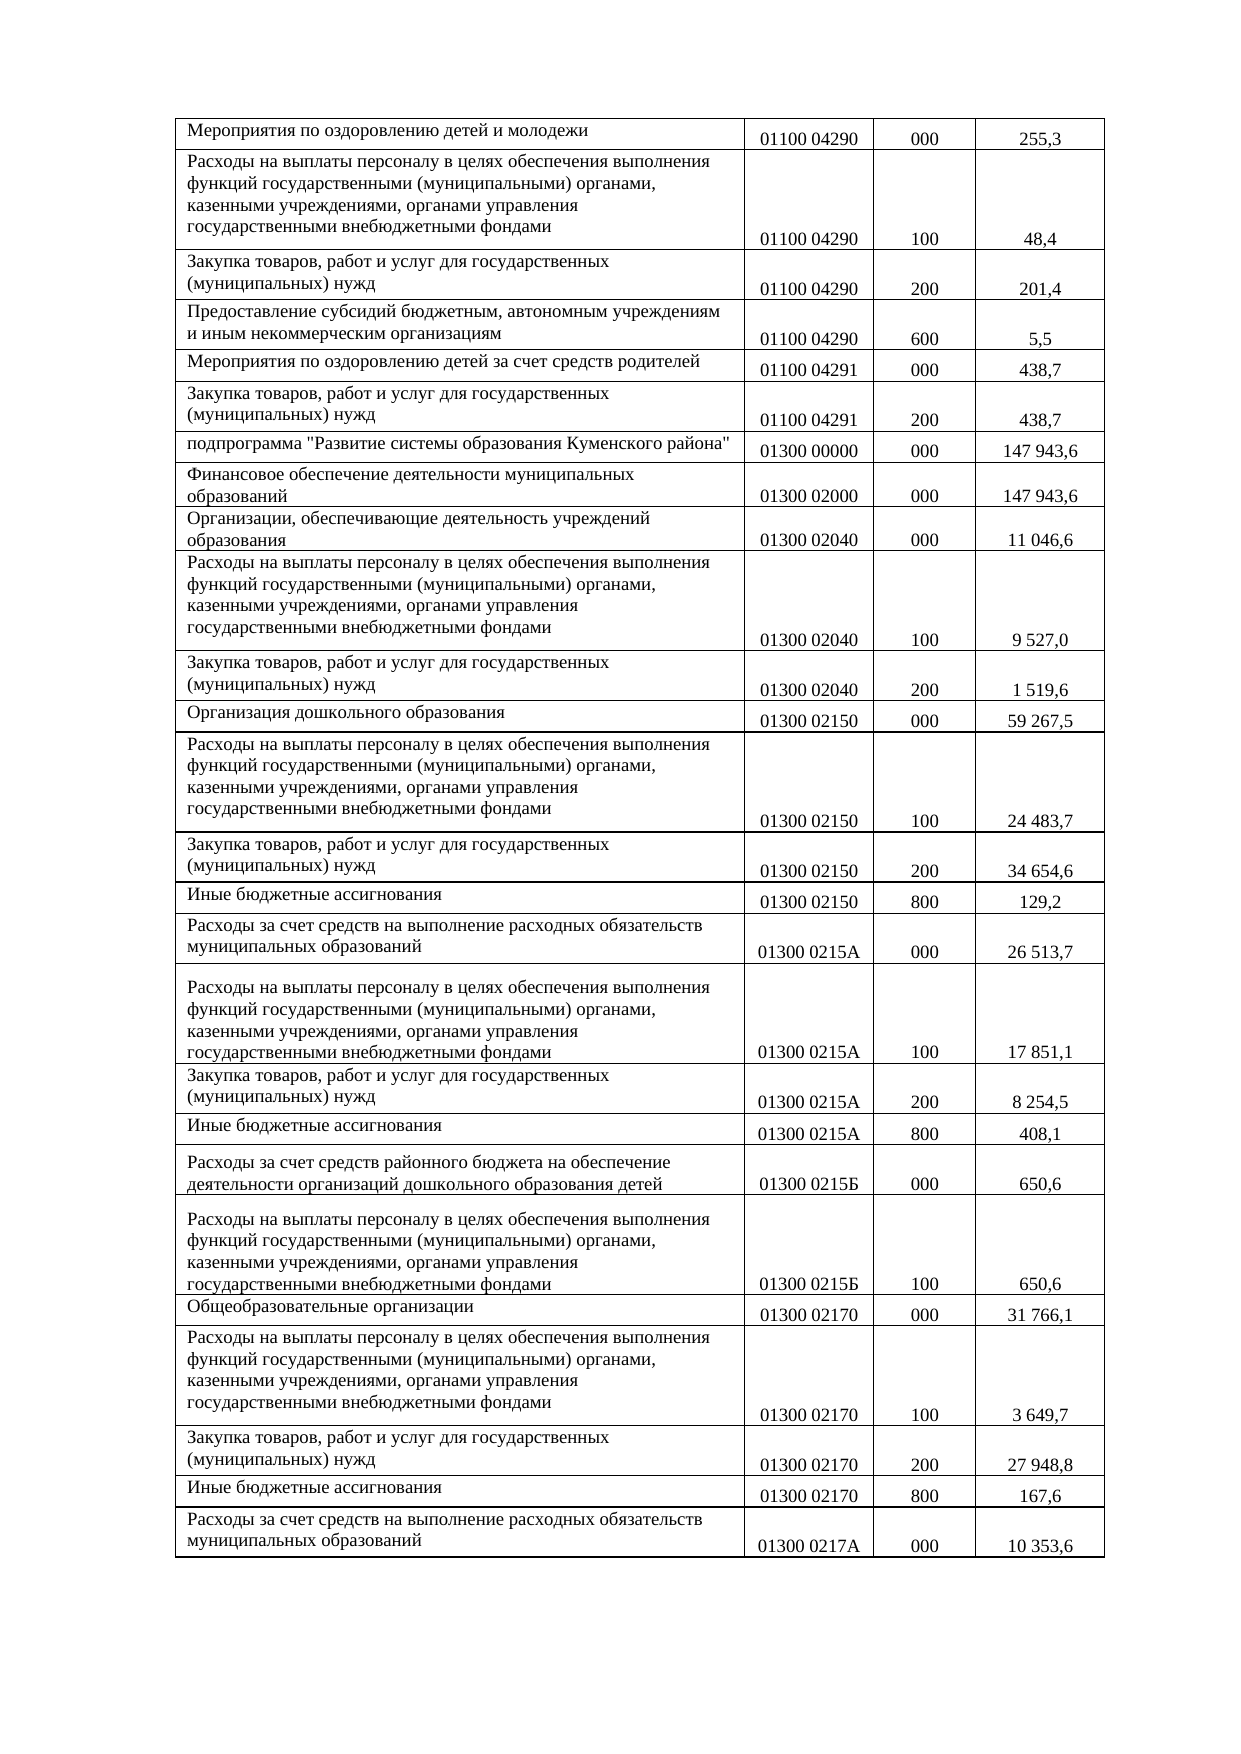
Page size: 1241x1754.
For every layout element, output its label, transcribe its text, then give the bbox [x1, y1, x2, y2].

table_cell 100 [874, 733, 975, 831]
table_cell 01300 02040 [745, 651, 873, 700]
table_cell 8 254,5 [976, 1064, 1104, 1113]
table_cell Мероприятия по оздоровлению детей за счет средств родителей [176, 350, 744, 381]
table_cell 5,5 [976, 300, 1104, 349]
table_cell 9 527,0 [976, 551, 1104, 650]
table_cell 000 [874, 432, 975, 462]
table_cell подпрограмма "Развитие системы образования Куменского района" [176, 432, 744, 462]
table_cell Закупка товаров, работ и услуг для государственных (муниципальных) нужд [176, 833, 744, 881]
table_cell 01300 02150 [745, 833, 873, 881]
table_cell 48,4 [976, 150, 1104, 249]
table_cell 200 [874, 1064, 975, 1113]
table_cell 01100 04290 [745, 119, 873, 149]
table_cell 800 [874, 883, 975, 913]
table_cell 26 513,7 [976, 914, 1104, 963]
table_cell 438,7 [976, 350, 1104, 381]
table_cell 01300 0215А [745, 1064, 873, 1113]
table_cell 000 [874, 463, 975, 506]
table_cell 01100 04291 [745, 350, 873, 381]
table_cell Закупка товаров, работ и услуг для государственных (муниципальных) нужд [176, 1064, 744, 1113]
table_cell Закупка товаров, работ и услуг для государственных (муниципальных) нужд [176, 382, 744, 431]
table_cell 01300 0215А [745, 1114, 873, 1144]
table_cell 01100 04290 [745, 150, 873, 249]
table_cell 200 [874, 651, 975, 700]
table_cell 200 [874, 833, 975, 881]
table_cell 200 [874, 382, 975, 431]
table_cell 10 353,6 [976, 1508, 1104, 1556]
table_cell 01300 02170 [745, 1295, 873, 1325]
table_cell 000 [874, 1295, 975, 1325]
table_cell Предоставление субсидий бюджетным, автономным учреждениям и иным некоммерческим организациям [176, 300, 744, 349]
table_cell 01300 02170 [745, 1326, 873, 1425]
table_cell Расходы за счет средств на выполнение расходных обязательств муниципальных образований [176, 1508, 744, 1556]
table_cell 01300 0215А [745, 914, 873, 963]
table_cell 000 [874, 701, 975, 731]
table_cell Финансовое обеспечение деятельности муниципальных образований [176, 463, 744, 506]
table_cell 01300 02150 [745, 883, 873, 913]
table_cell 01300 0215Б [745, 1195, 873, 1294]
table_cell Организация дошкольного образования [176, 701, 744, 731]
table_cell 27 948,8 [976, 1426, 1104, 1475]
table_cell Мероприятия по оздоровлению детей и молодежи [176, 119, 744, 149]
table_cell 01300 0215А [745, 964, 873, 1063]
table_cell 100 [874, 1195, 975, 1294]
table_cell 1 519,6 [976, 651, 1104, 700]
table_cell 000 [874, 507, 975, 550]
table_cell 11 046,6 [976, 507, 1104, 550]
table_cell 800 [874, 1114, 975, 1144]
table_cell Иные бюджетные ассигнования [176, 883, 744, 913]
table_cell 24 483,7 [976, 733, 1104, 831]
table_cell 01300 02000 [745, 463, 873, 506]
table_cell 01100 04290 [745, 300, 873, 349]
table_cell 100 [874, 964, 975, 1063]
table_cell 000 [874, 1145, 975, 1194]
table_cell 01100 04290 [745, 250, 873, 299]
table_cell 34 654,6 [976, 833, 1104, 881]
table_cell 201,4 [976, 250, 1104, 299]
table_cell 100 [874, 551, 975, 650]
table_cell 129,2 [976, 883, 1104, 913]
table_cell 438,7 [976, 382, 1104, 431]
table_cell 650,6 [976, 1145, 1104, 1194]
table_cell 59 267,5 [976, 701, 1104, 731]
table_cell 255,3 [976, 119, 1104, 149]
table_cell 650,6 [976, 1195, 1104, 1294]
table_cell Закупка товаров, работ и услуг для государственных (муниципальных) нужд [176, 250, 744, 299]
table_cell Закупка товаров, работ и услуг для государственных (муниципальных) нужд [176, 1426, 744, 1475]
table_cell 408,1 [976, 1114, 1104, 1144]
table_cell 01300 0217А [745, 1508, 873, 1556]
table_cell 147 943,6 [976, 432, 1104, 462]
table_cell Иные бюджетные ассигнования [176, 1476, 744, 1506]
table_cell Иные бюджетные ассигнования [176, 1114, 744, 1144]
table_cell 01300 02170 [745, 1476, 873, 1506]
table_cell 000 [874, 350, 975, 381]
table_cell 600 [874, 300, 975, 349]
table_cell 200 [874, 250, 975, 299]
table_cell 000 [874, 914, 975, 963]
table_cell 01300 02040 [745, 551, 873, 650]
table_cell Организации, обеспечивающие деятельность учреждений образования [176, 507, 744, 550]
table_cell Расходы за счет средств районного бюджета на обеспечение деятельности организаций дошкольного образования детей [176, 1145, 744, 1194]
table_cell 200 [874, 1426, 975, 1475]
table_cell 17 851,1 [976, 964, 1104, 1063]
table_cell 100 [874, 150, 975, 249]
table_cell 01300 02150 [745, 701, 873, 731]
table_cell 01300 02040 [745, 507, 873, 550]
table_cell 01100 04291 [745, 382, 873, 431]
table_cell Общеобразовательные организации [176, 1295, 744, 1325]
table_cell 31 766,1 [976, 1295, 1104, 1325]
table_cell 01300 02150 [745, 733, 873, 831]
table_cell 800 [874, 1476, 975, 1506]
table_cell 100 [874, 1326, 975, 1425]
table_cell 000 [874, 119, 975, 149]
table_cell 000 [874, 1508, 975, 1556]
table_cell 01300 00000 [745, 432, 873, 462]
table_cell 147 943,6 [976, 463, 1104, 506]
table_cell Расходы за счет средств на выполнение расходных обязательств муниципальных образований [176, 914, 744, 963]
table_cell 01300 02170 [745, 1426, 873, 1475]
table_cell Закупка товаров, работ и услуг для государственных (муниципальных) нужд [176, 651, 744, 700]
table_cell 3 649,7 [976, 1326, 1104, 1425]
table_cell 01300 0215Б [745, 1145, 873, 1194]
table_cell 167,6 [976, 1476, 1104, 1506]
